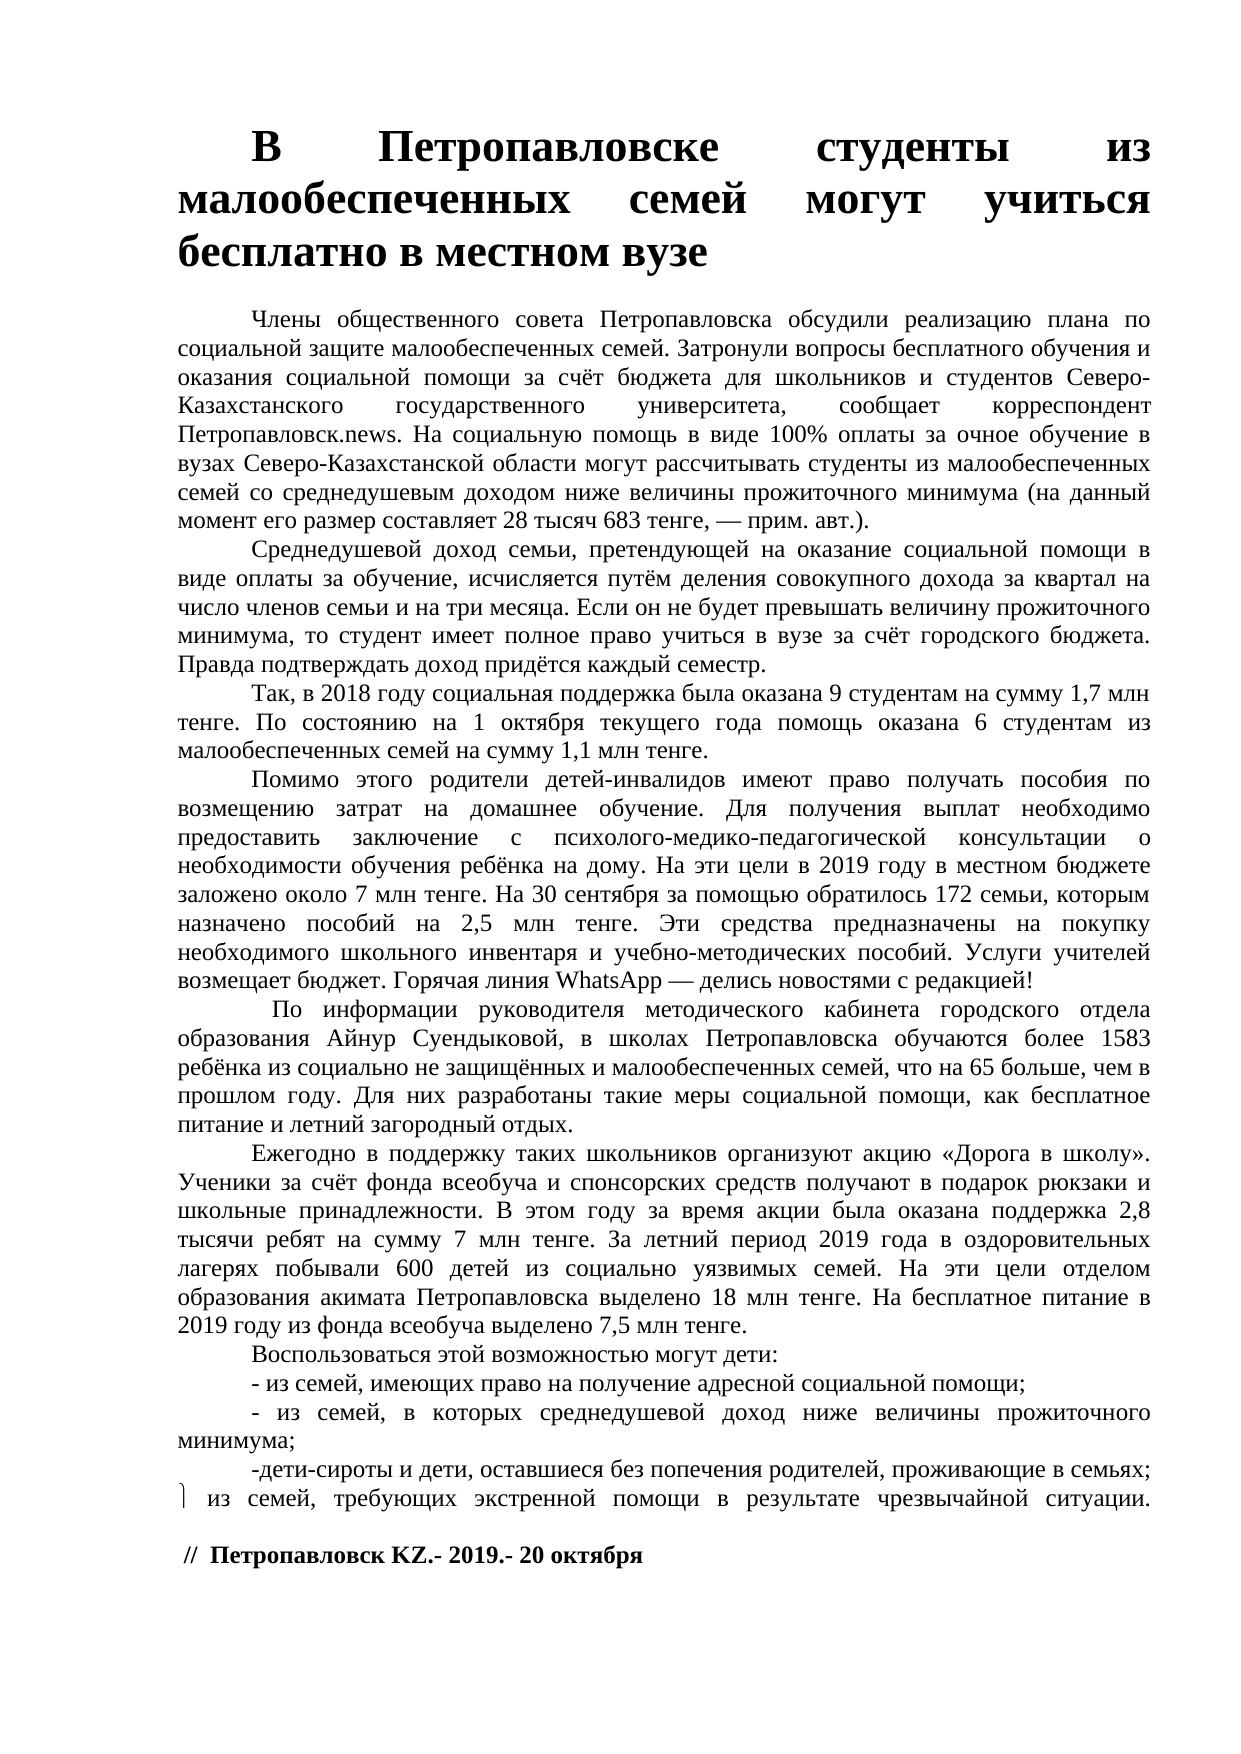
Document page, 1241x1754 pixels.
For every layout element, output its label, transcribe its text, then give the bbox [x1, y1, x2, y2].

text Члены общественного совета Петропавловска обсудили реализацию плана по социальной защите малообеспеченных семей. Затронули вопросы бесплатного обучения и оказания социальной помощи за счёт бюджета для школьников и студентов Северо-Казахстанского государственного университета, сообщает корреспондент Петропавловск.news. На социальную помощь в виде 100% оплаты за очное обучение в вузах Северо-Казахстанской области могут рассчитывать студенты из малообеспеченных семей со среднедушевым доходом ниже величины прожиточного минимума (на данный момент его размер составляет 28 тысяч 683 тенге, — прим. авт.). [177, 304, 1152, 534]
text В Петропавловске студенты из малообеспеченных семей могут учиться бесплатно в местном вузе [177, 118, 1152, 276]
text По информации руководителя методического кабинета городского отдела образования Айнур Суендыковой, в школах Петропавловска обучаются более 1583 ребёнка из социально не защищённых и малообеспеченных семей, что на 65 больше, чем в прошлом году. Для них разработаны такие меры социальной помощи, как бесплатное питание и летний загородный отдых. [177, 994, 1152, 1138]
text Среднедушевой доход семьи, претендующей на оказание социальной помощи в виде оплаты за обучение, исчисляется путём деления совокупного дохода за квартал на число членов семьи и на три месяца. Если он не будет превышать величину прожиточного минимума, то студент имеет полное право учиться в вузе за счёт городского бюджета. Правда подтверждать доход придётся каждый семестр. [177, 534, 1152, 678]
text Помимо этого родители детей-инвалидов имеют право получать пособия по возмещению затрат на домашнее обучение. Для получения выплат необходимо предоставить заключение с психолого-медико-педагогической консультации о необходимости обучения ребёнка на дому. На эти цели в 2019 году в местном бюджете заложено около 7 млн тенге. На 30 сентября за помощью обратилось 172 семьи, которым назначено пособий на 2,5 млн тенге. Эти средства предназначены на покупку необходимого школьного инвентаря и учебно-методических пособий. Услуги учителей возмещает бюджет. Горячая линия WhatsApp — делись новостями с редакцией! [177, 764, 1152, 994]
text Ежегодно в поддержку таких школьников организуют акцию «Дорога в школу». Ученики за счёт фонда всеобуча и спонсорских средств получают в подарок рюкзаки и школьные принадлежности. В этом году за время акции была оказана поддержка 2,8 тысячи ребят на сумму 7 млн тенге. За летний период 2019 года в оздоровительных лагерях побывали 600 детей из социально уязвимых семей. На эти цели отделом образования акимата Петропавловска выделено 18 млн тенге. На бесплатное питание в 2019 году из фонда всеобуча выделено 7,5 млн тенге. [177, 1138, 1152, 1339]
text Так, в 2018 году социальная поддержка была оказана 9 студентам на сумму 1,7 млн тенге. По состоянию на 1 октября текущего года помощь оказана 6 студентам из малообеспеченных семей на сумму 1,1 млн тенге. [177, 678, 1152, 764]
text -дети-сироты и дети, оставшиеся без попечения родителей, проживающие в семьях; из семей, требующих экстренной помощи в результате чрезвычайной ситуации. // Петропавловск KZ.- 2019.- 20 октября [177, 1454, 1152, 1569]
text Воспользоваться этой возможностью могут дети: [177, 1339, 1152, 1368]
text - из семей, имеющих право на получение адресной социальной помощи; [177, 1368, 1152, 1397]
text - из семей, в которых среднедушевой доход ниже величины прожиточного минимума; [177, 1397, 1152, 1454]
